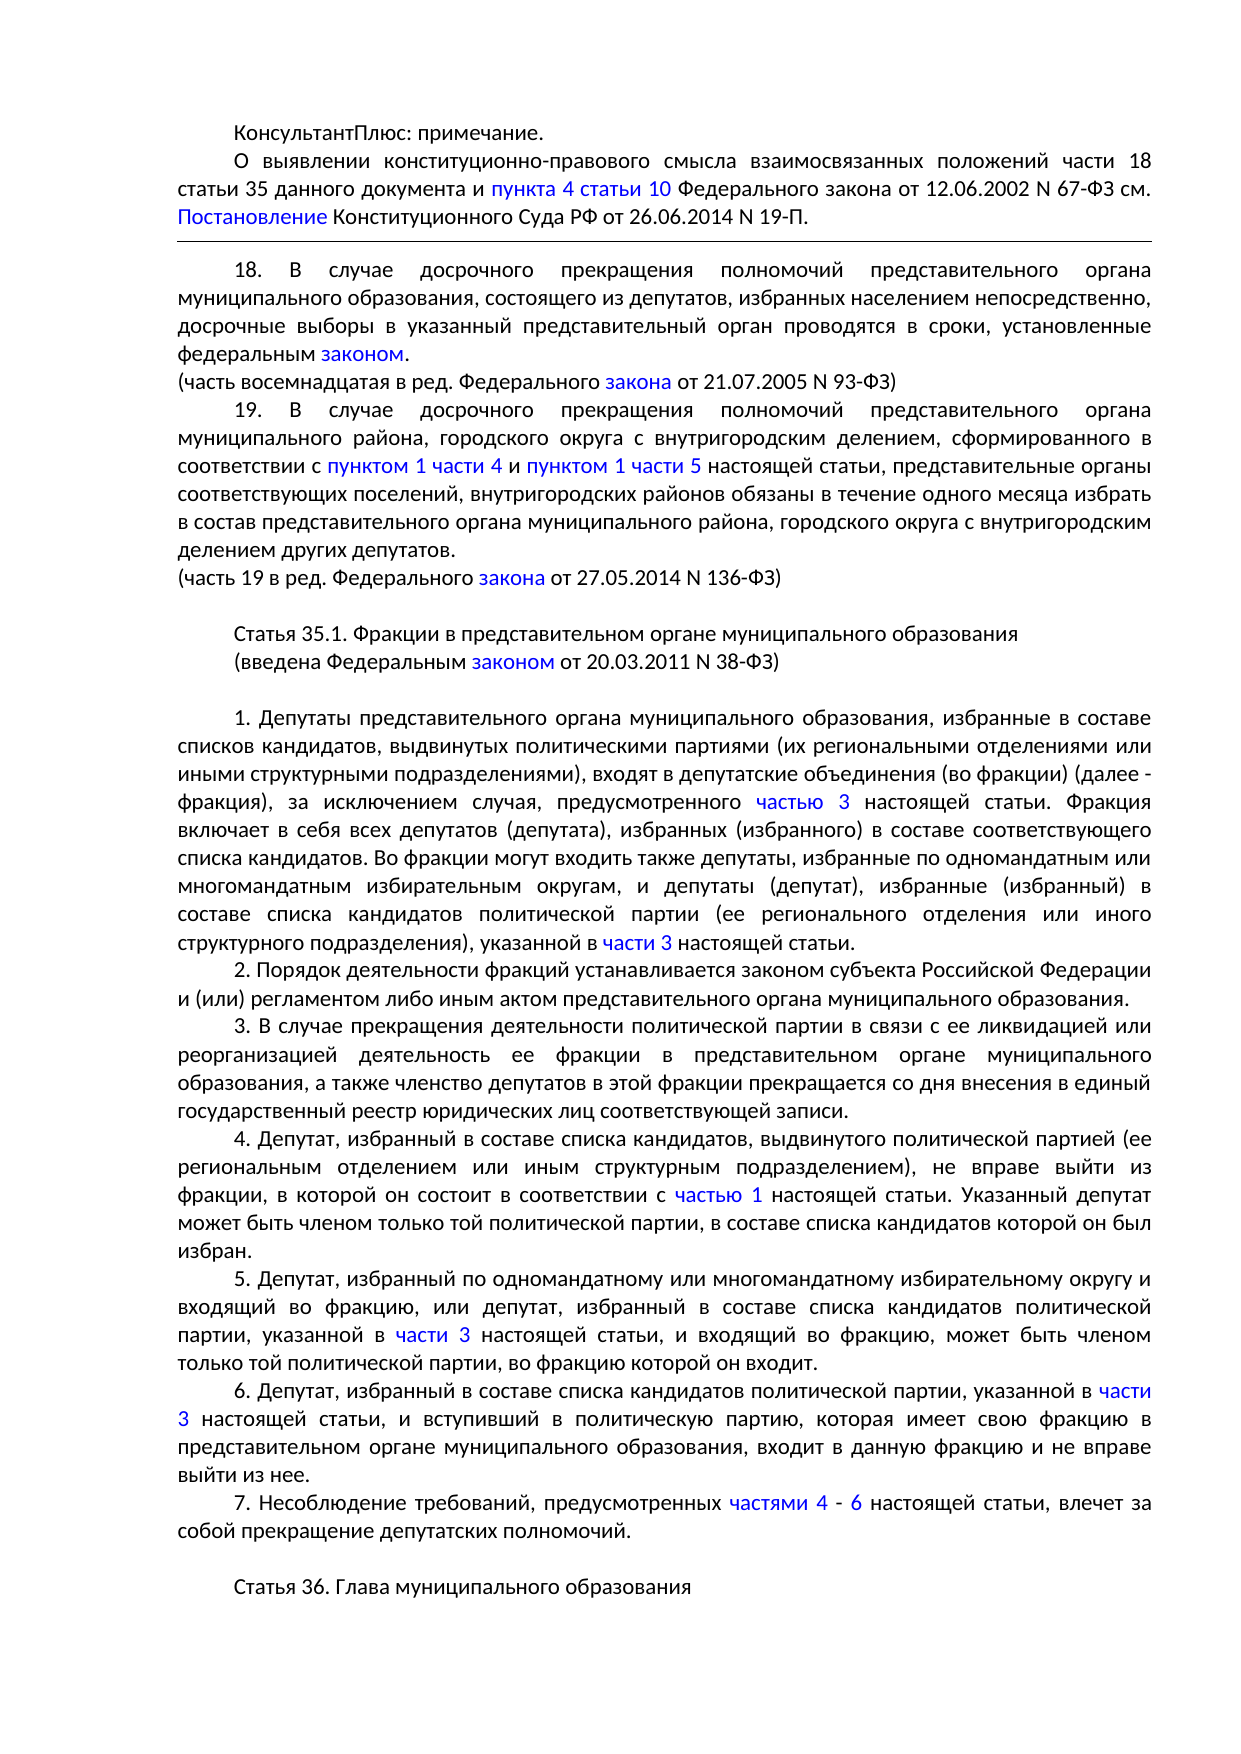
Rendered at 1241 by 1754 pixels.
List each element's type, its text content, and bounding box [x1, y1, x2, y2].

text 6. Депутат, избранный в составе списка кандидатов политической партии, указанной в части 3 настоящей статьи, и вступивший в политическую партию, которая имеет свою фракцию в представительном органе муниципального образования, входит в данную фракцию и не вправе выйти из нее. [177, 1376, 1152, 1488]
text 2. Порядок деятельности фракций устанавливается законом субъекта Российской Федерации и (или) регламентом либо иным актом представительного органа муниципального образования. [177, 956, 1152, 1012]
text КонсультантПлюс: примечание. [177, 118, 1152, 146]
text 4. Депутат, избранный в составе списка кандидатов, выдвинутого политической партией (ее региональным отделением или иным структурным подразделением), не вправе выйти из фракции, в которой он состоит в соответствии с частью 1 настоящей статьи. Указанный депутат может быть членом только той политической партии, в составе списка кандидатов которой он был избран. [177, 1124, 1152, 1264]
text (часть восемнадцатая в ред. Федерального закона от 21.07.2005 N 93-ФЗ) [177, 367, 1152, 395]
text 5. Депутат, избранный по одномандатному или многомандатному избирательному округу и входящий во фракцию, или депутат, избранный в составе списка кандидатов политической партии, указанной в части 3 настоящей статьи, и входящий во фракцию, может быть членом только той политической партии, во фракцию которой он входит. [177, 1264, 1152, 1376]
text О выявлении конституционно-правового смысла взаимосвязанных положений части 18 статьи 35 данного документа и пункта 4 статьи 10 Федерального закона от 12.06.2002 N 67-ФЗ см. Постановление Конституционного Суда РФ от 26.06.2014 N 19-П. [177, 146, 1152, 230]
text 1. Депутаты представительного органа муниципального образования, избранные в составе списков кандидатов, выдвинутых политическими партиями (их региональными отделениями или иными структурными подразделениями), входят в депутатские объединения (во фракции) (далее - фракция), за исключением случая, предусмотренного частью 3 настоящей статьи. Фракция включает в себя всех депутатов (депутата), избранных (избранного) в составе соответствующего списка кандидатов. Во фракции могут входить также депутаты, избранные по одномандатным или многомандатным избирательным округам, и депутаты (депутат), избранные (избранный) в составе списка кандидатов политической партии (ее регионального отделения или иного структурного подразделения), указанной в части 3 настоящей статьи. [177, 703, 1152, 956]
text 3. В случае прекращения деятельности политической партии в связи с ее ликвидацией или реорганизацией деятельность ее фракции в представительном органе муниципального образования, а также членство депутатов в этой фракции прекращается со дня внесения в единый государственный реестр юридических лиц соответствующей записи. [177, 1012, 1152, 1124]
text 19. В случае досрочного прекращения полномочий представительного органа муниципального района, городского округа с внутригородским делением, сформированного в соответствии с пунктом 1 части 4 и пунктом 1 части 5 настоящей статьи, представительные органы соответствующих поселений, внутригородских районов обязаны в течение одного месяца избрать в состав представительного органа муниципального района, городского округа с внутригородским делением других депутатов. [177, 395, 1152, 563]
text (введена Федеральным законом от 20.03.2011 N 38-ФЗ) [177, 647, 1152, 675]
text Статья 36. Глава муниципального образования [177, 1572, 1152, 1600]
text Статья 35.1. Фракции в представительном органе муниципального образования [177, 619, 1152, 647]
text (часть 19 в ред. Федерального закона от 27.05.2014 N 136-ФЗ) [177, 563, 1152, 591]
text 18. В случае досрочного прекращения полномочий представительного органа муниципального образования, состоящего из депутатов, избранных населением непосредственно, досрочные выборы в указанный представительный орган проводятся в сроки, установленные федеральным законом. [177, 255, 1152, 367]
text 7. Несоблюдение требований, предусмотренных частями 4 - 6 настоящей статьи, влечет за собой прекращение депутатских полномочий. [177, 1488, 1152, 1544]
